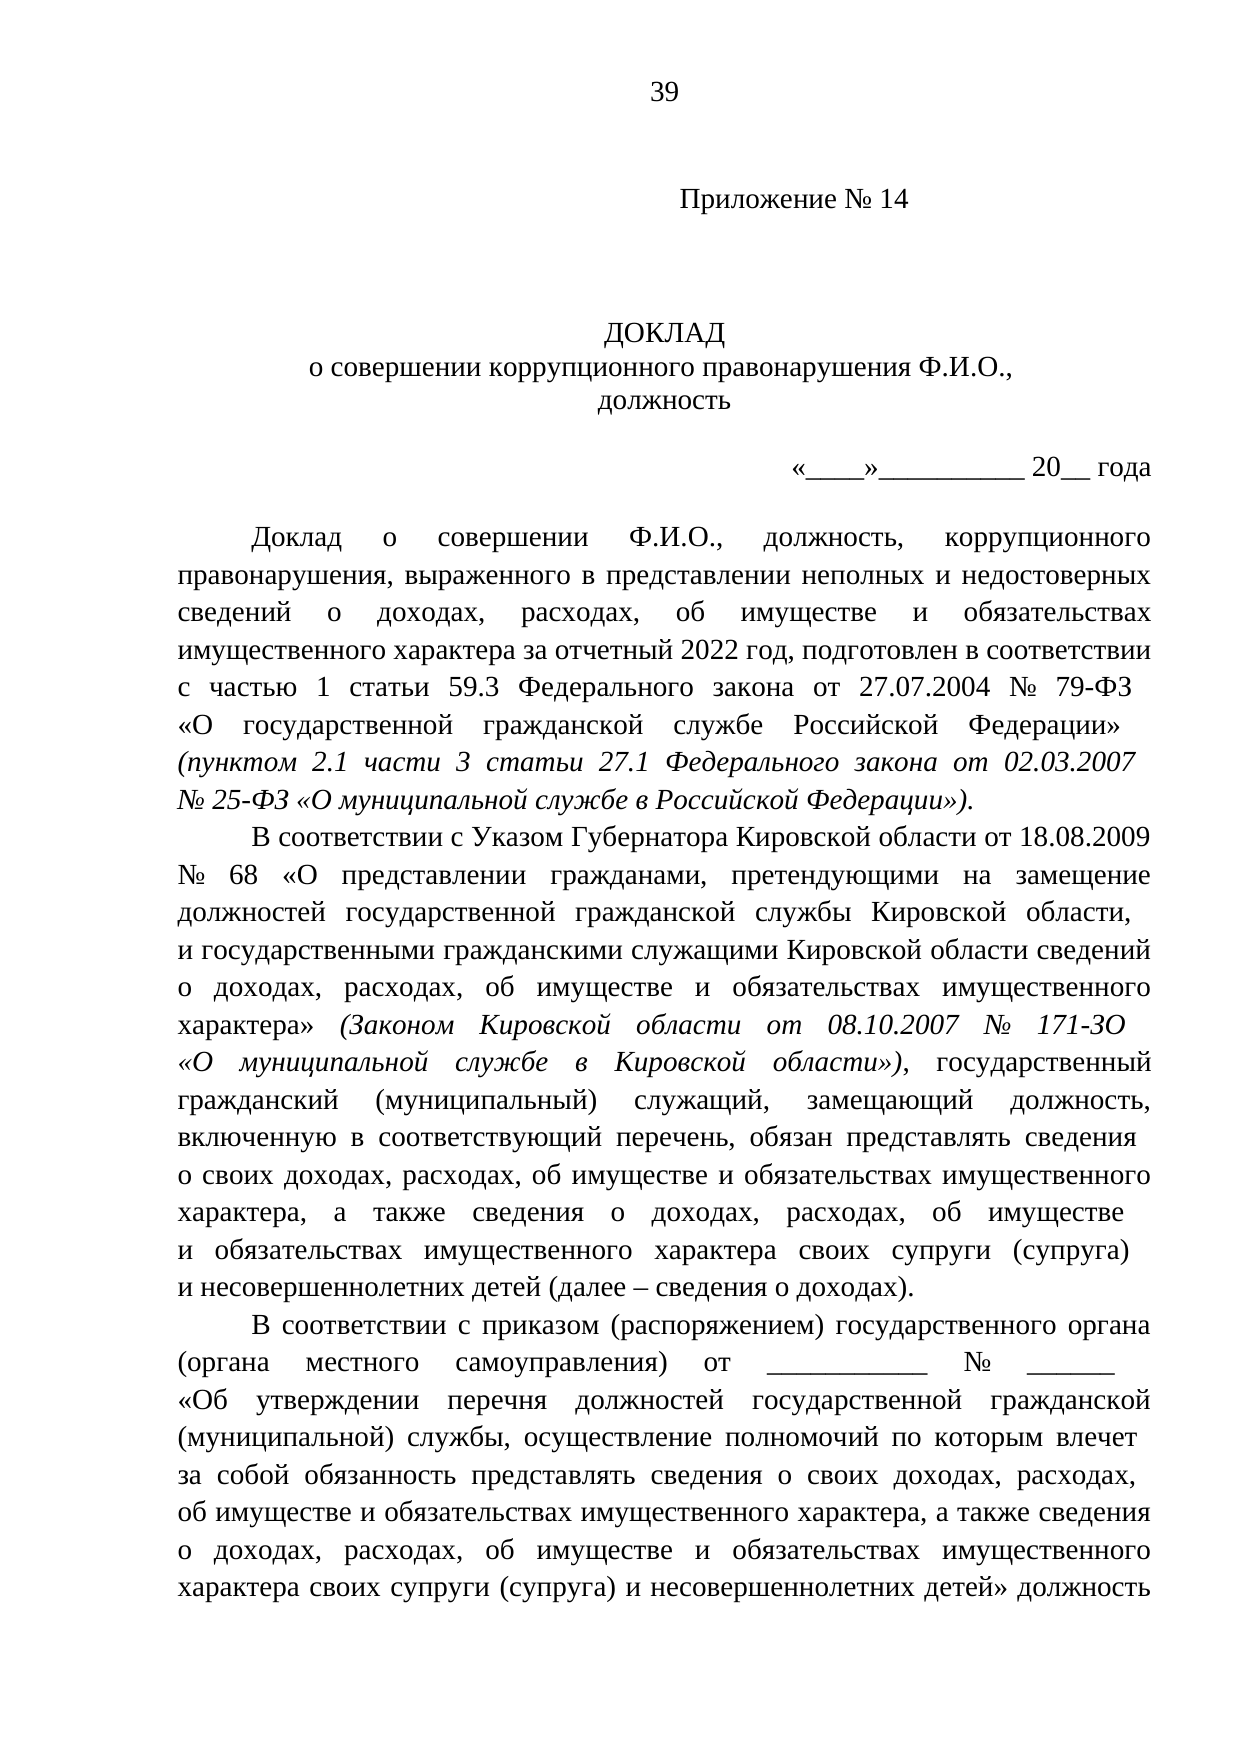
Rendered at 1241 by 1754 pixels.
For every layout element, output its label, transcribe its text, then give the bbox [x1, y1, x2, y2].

text Приложение № 14 [177, 181, 1152, 215]
text Доклад о совершении Ф.И.О., должность, коррупционного правонарушения, выраженного в представлении неполных и недостоверных сведений о доходах, расходах, об имуществе и обязательствах имущественного характера за отчетный 2022 год, подготовлен в соответствии с частью 1 статьи 59.3 Федерального закона от 27.07.2004 № 79-ФЗ «О государственной гражданской службе Российской Федерации» (пунктом 2.1 части 3 статьи 27.1 Федерального закона от 02.03.2007 № 25-ФЗ «О муниципальной службе в Российской Федерации»). [177, 517, 1152, 817]
text ДОКЛАД [177, 315, 1152, 349]
text о совершении коррупционного правонарушения Ф.И.О., должность [177, 349, 1152, 416]
text В соответствии с Указом Губернатора Кировской области от 18.08.2009 № 68 «О представлении гражданами, претендующими на замещение должностей государственной гражданской службы Кировской области, и государственными гражданскими служащими Кировской области сведений о доходах, расходах, об имуществе и обязательствах имущественного характера» (Законом Кировской области от 08.10.2007 № 171-ЗО «О муниципальной службе в Кировской области»), государственный гражданский (муниципальный) служащий, замещающий должность, включенную в соответствующий перечень, обязан представлять сведения о своих доходах, расходах, об имуществе и обязательствах имущественного характера, а также сведения о доходах, расходах, об имуществе и обязательствах имущественного характера своих супруги (супруга) и несовершеннолетних детей (далее – сведения о доходах). [177, 817, 1152, 1304]
text «____»__________ 20__ года [177, 449, 1152, 483]
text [177, 1304, 1152, 1604]
